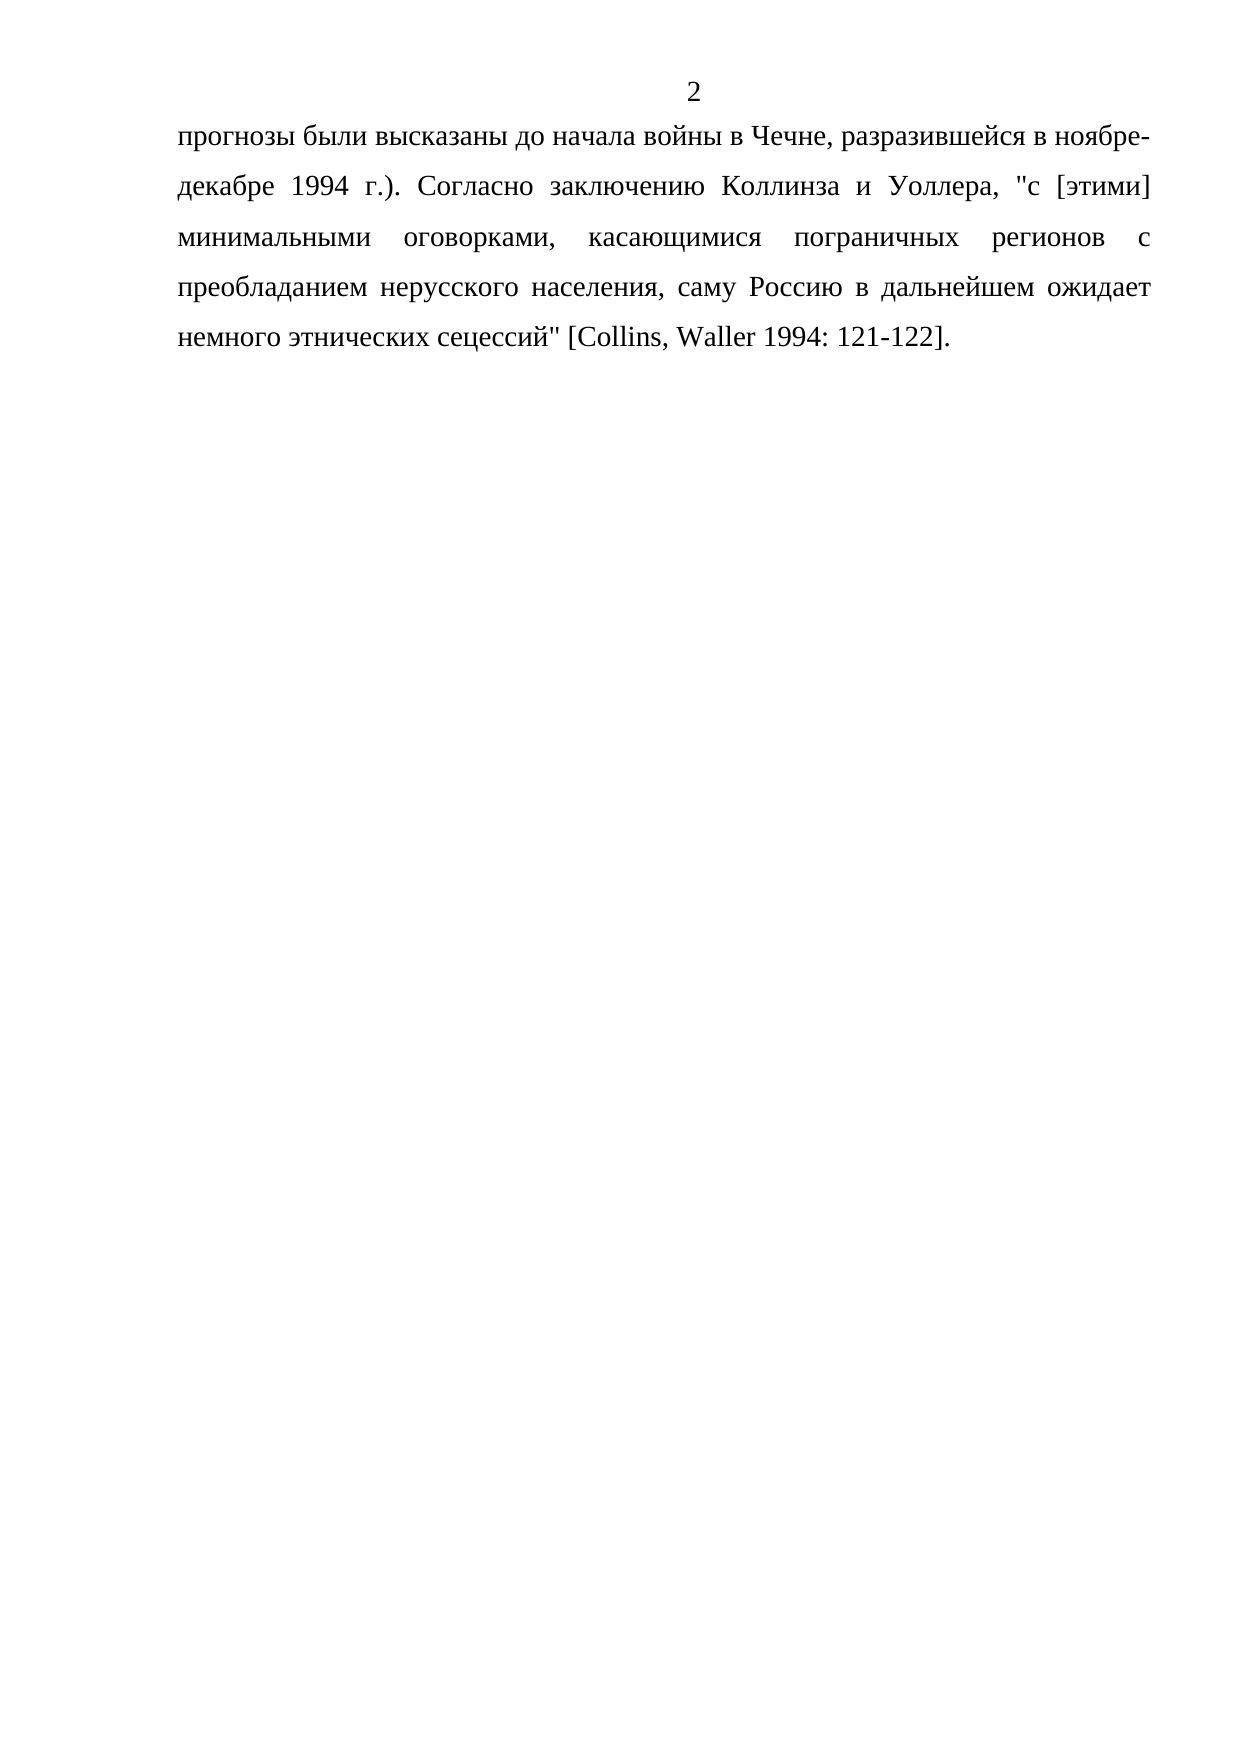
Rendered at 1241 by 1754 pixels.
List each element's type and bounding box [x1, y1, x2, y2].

text [177, 118, 1152, 353]
